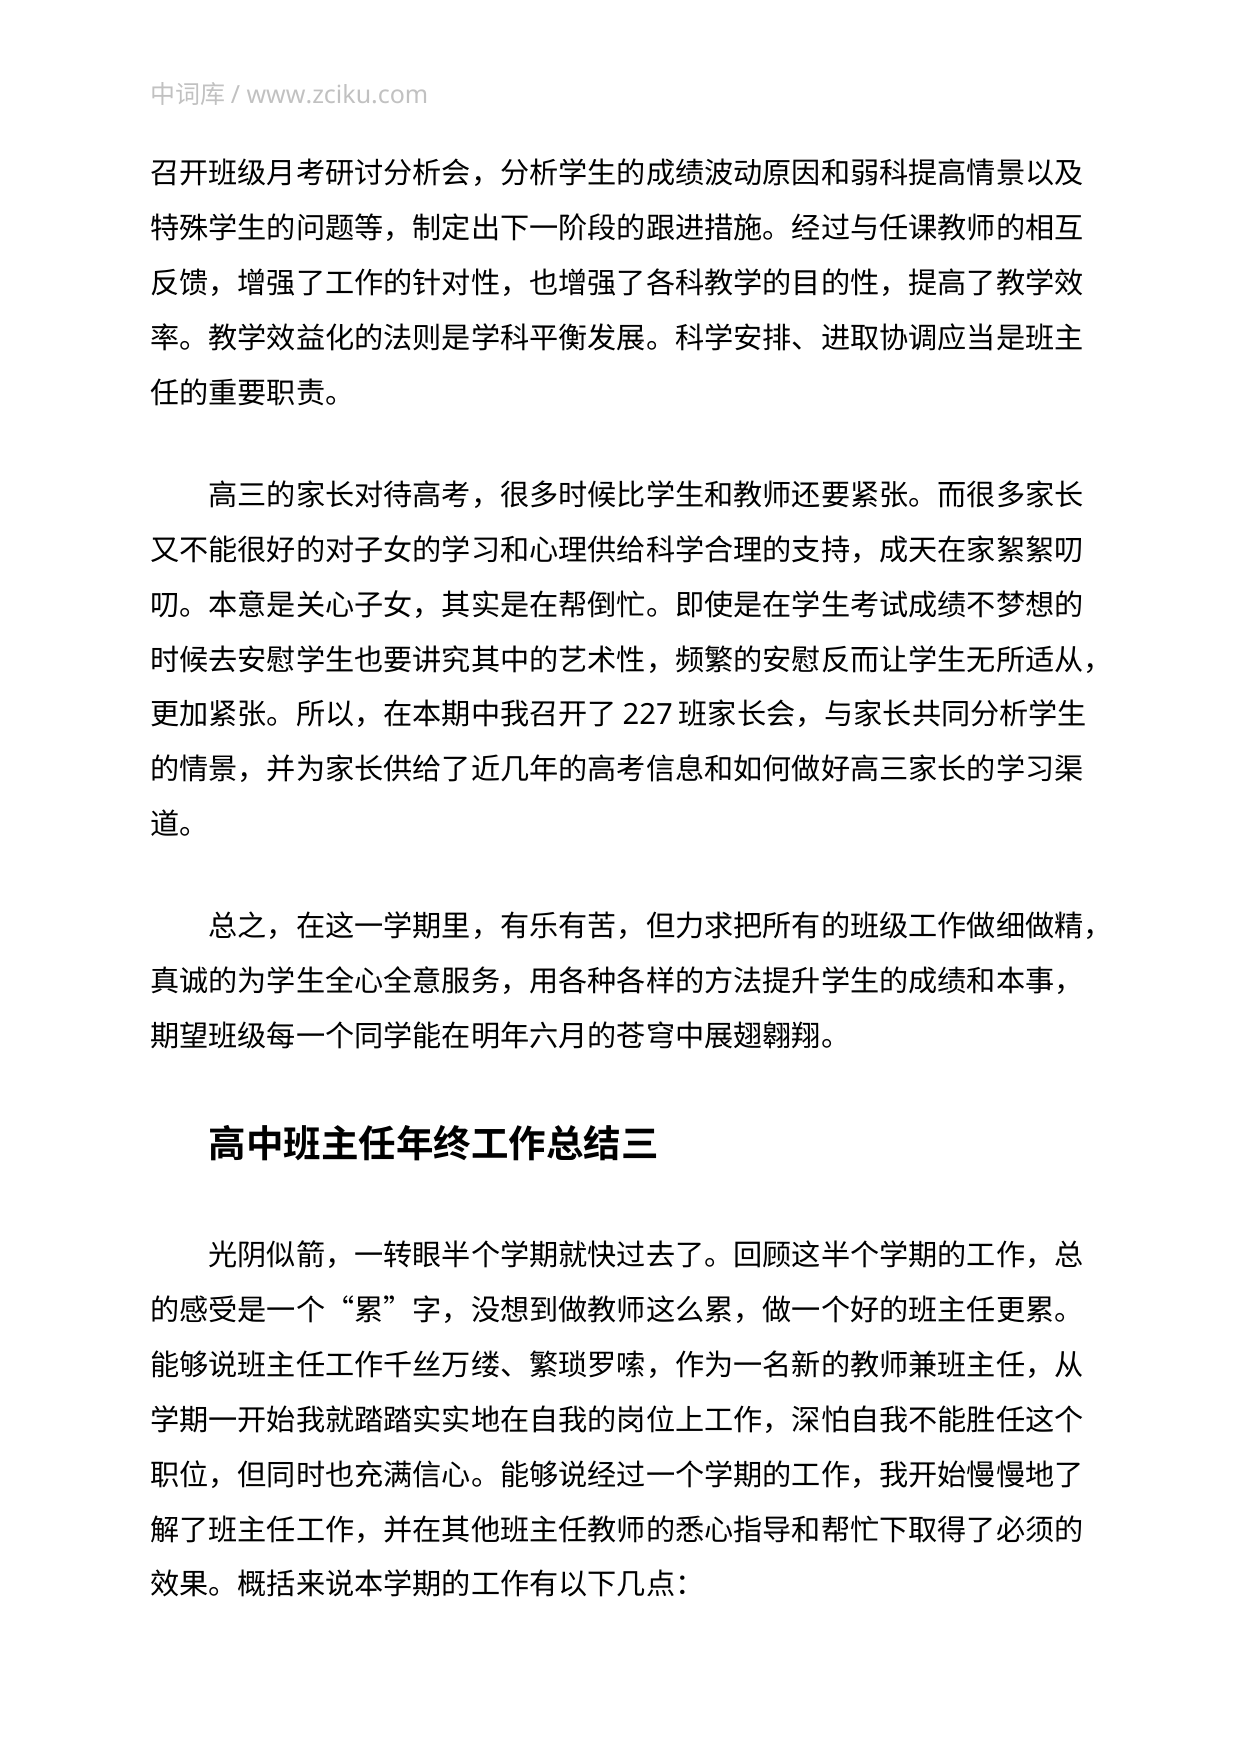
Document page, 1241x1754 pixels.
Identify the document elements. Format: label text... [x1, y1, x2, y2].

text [150, 150, 1090, 412]
text 高三的家长对待高考，很多时候比学生和教师还要紧张。而很多家长又不能很好的对子女的学习和心理供给科学合理的支持，成天在家絮絮叨叨。本意是关心子女，其实是在帮倒忙。即使是在学生考试成绩不梦想的时候去安慰学生也要讲究其中的艺术性，频繁的安慰反而让学生无所适从，更加紧张。所以，在本期中我召开了227班家长会，与家长共同分析学生的情景，并为家长供给了近几年的高考信息和如何做好高三家长的学习渠道。 [150, 471, 1090, 843]
text 总之，在这一学期里，有乐有苦，但力求把所有的班级工作做细做精，真诚的为学生全心全意服务，用各种各样的方法提升学生的成绩和本事，期望班级每一个同学能在明年六月的苍穹中展翅翱翔。 [150, 903, 1090, 1055]
text 光阴似箭，一转眼半个学期就快过去了。回顾这半个学期的工作，总的感受是一个“累”字，没想到做教师这么累，做一个好的班主任更累。能够说班主任工作千丝万缕、繁琐罗嗦，作为一名新的教师兼班主任，从学期一开始我就踏踏实实地在自我的岗位上工作，深怕自我不能胜任这个职位，但同时也充满信心。能够说经过一个学期的工作，我开始慢慢地了解了班主任工作，并在其他班主任教师的悉心指导和帮忙下取得了必须的效果。概括来说本学期的工作有以下几点： [150, 1232, 1090, 1603]
text 高中班主任年终工作总结三 [150, 1114, 1090, 1168]
